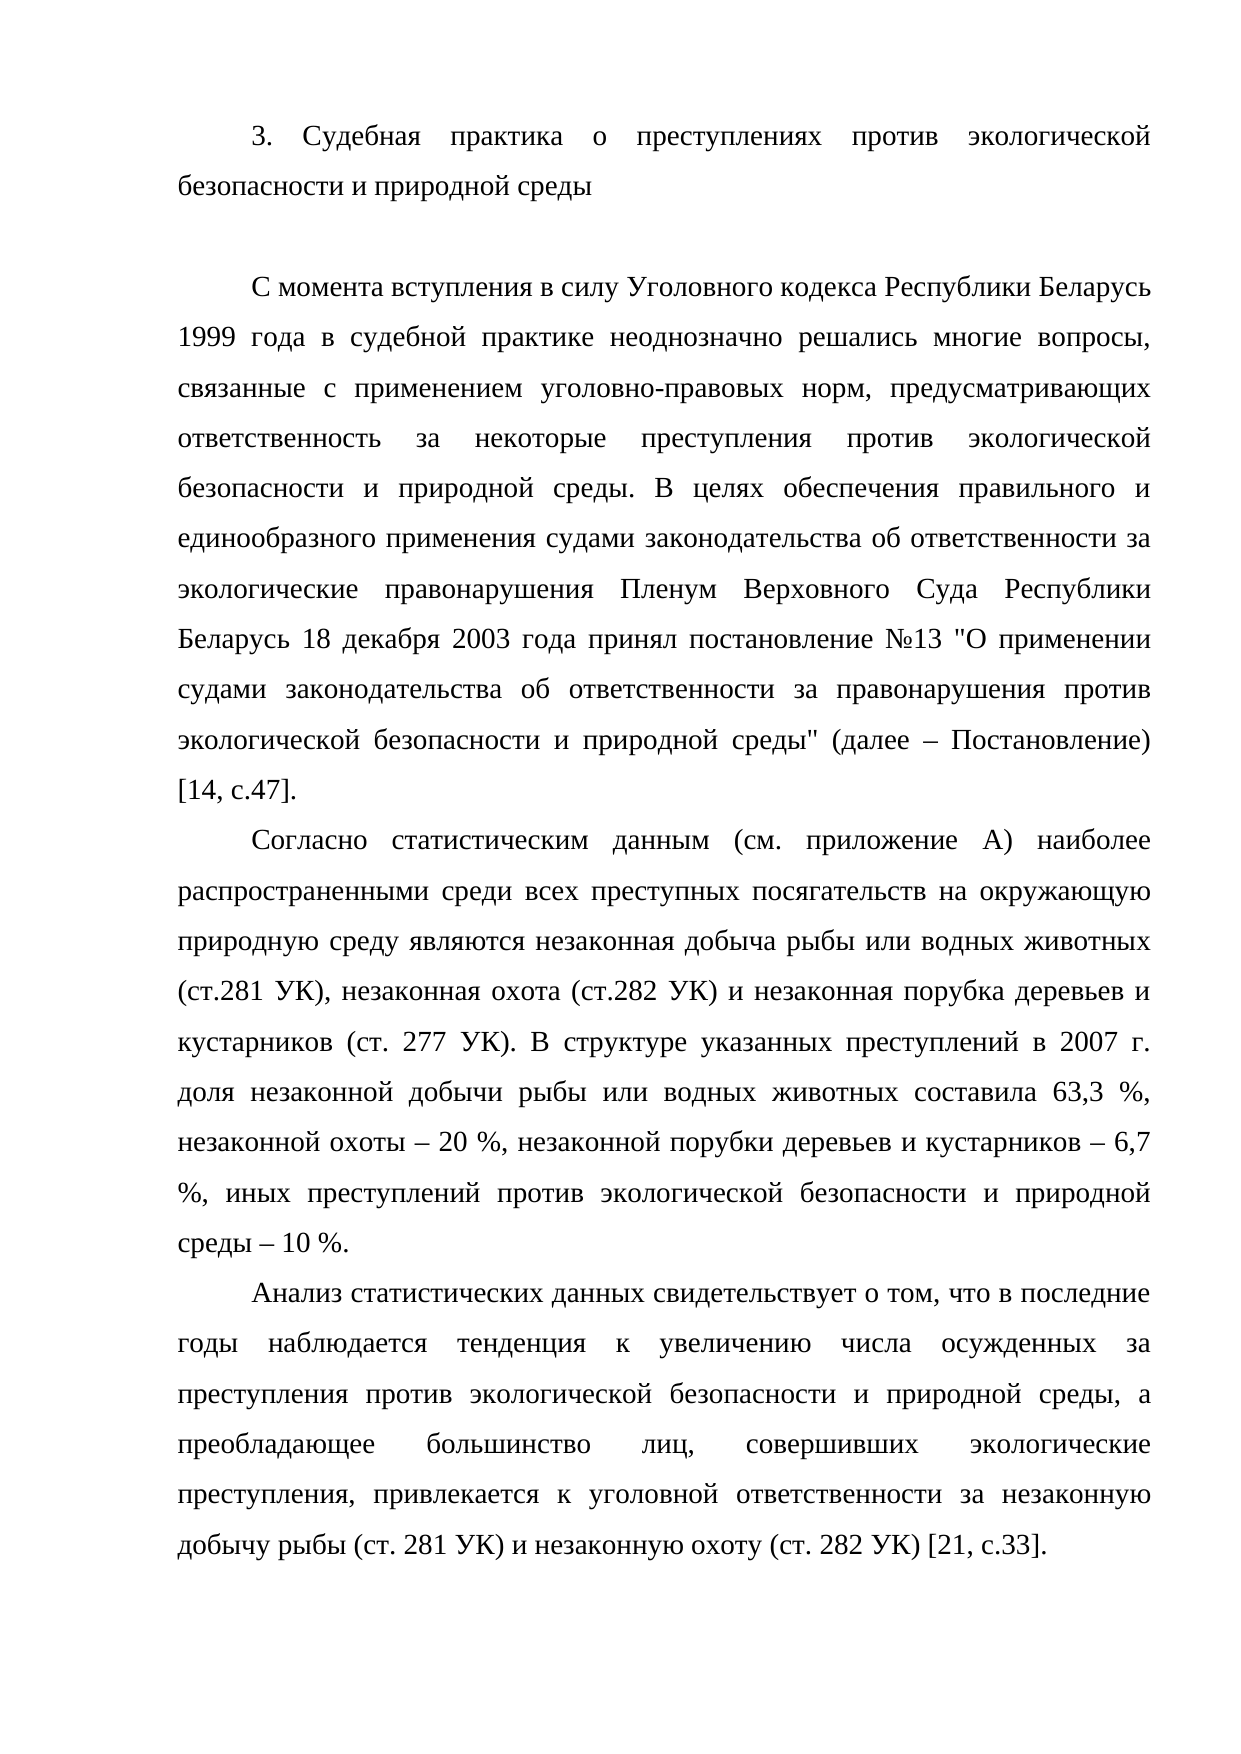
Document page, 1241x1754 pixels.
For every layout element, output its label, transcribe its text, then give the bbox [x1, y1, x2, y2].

text Согласно статистическим данным (см. приложение А) наиболее распространенными среди всех преступных посягательств на окружающую природную среду являются незаконная добыча рыбы или водных животных (ст.281 УК), незаконная охота (ст.282 УК) и незаконная порубка деревьев и кустарников (ст. 277 УК). В структуре указанных преступлений в . доля незаконной добычи рыбы или водных животных составила 63,3 %, незаконной охоты – 20 %, незаконной порубки деревьев и кустарников – 6,7 %, иных преступлений против экологической безопасности и природной среды – 10 %. [177, 822, 1152, 1258]
text Анализ статистических данных свидетельствует о том, что в последние годы наблюдается тенденция к увеличению числа осужденных за преступления против экологической безопасности и природной среды, а преобладающее большинство лиц, совершивших экологические преступления, привлекается к уголовной ответственности за незаконную добычу рыбы (ст. 281 УК) и незаконную охоту (ст. 282 УК) [21, с.33]. [177, 1275, 1152, 1560]
text 3. Судебная практика о преступлениях против экологической безопасности и природной среды [177, 118, 1152, 202]
text С момента вступления в силу Уголовного кодекса Республики Беларусь 1999 года в судебной практике неоднозначно решались многие вопросы, связанные с применением уголовно-правовых норм, предусматривающих ответственность за некоторые преступления против экологической безопасности и природной среды. В целях обеспечения правильного и единообразного применения судами законодательства об ответственности за экологические правонарушения Пленум Верховного Суда Республики Беларусь 18 декабря 2003 года принял постановление №13 "О применении судами законодательства об ответственности за правонарушения против экологической безопасности и природной среды" (далее – Постановление) [14, с.47]. [177, 269, 1152, 806]
